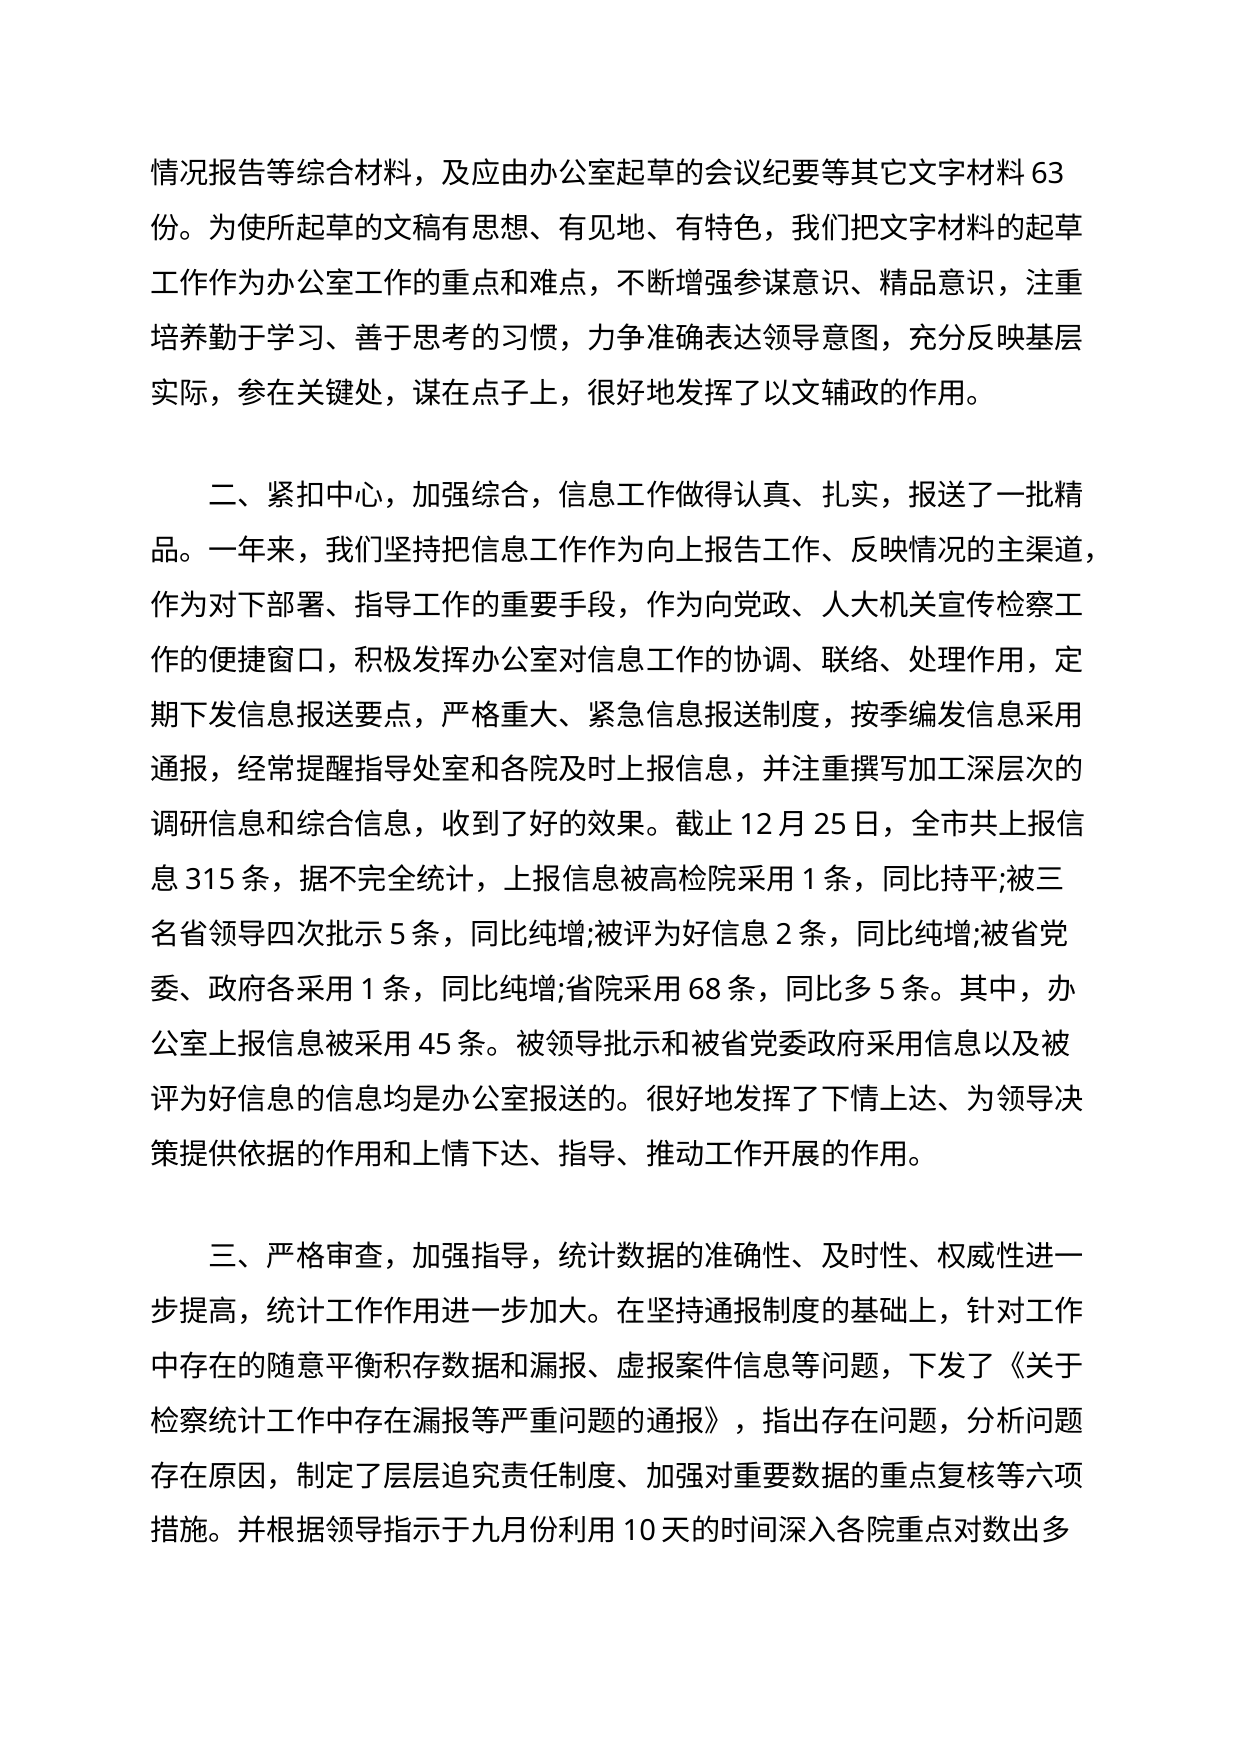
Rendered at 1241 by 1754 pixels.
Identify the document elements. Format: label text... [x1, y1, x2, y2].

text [150, 1232, 1090, 1549]
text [150, 150, 1090, 412]
text 二、紧扣中心，加强综合，信息工作做得认真、扎实，报送了一批精品。一年来，我们坚持把信息工作作为向上报告工作、反映情况的主渠道，作为对下部署、指导工作的重要手段，作为向党政、人大机关宣传检察工作的便捷窗口，积极发挥办公室对信息工作的协调、联络、处理作用，定期下发信息报送要点，严格重大、紧急信息报送制度，按季编发信息采用通报，经常提醒指导处室和各院及时上报信息，并注重撰写加工深层次的调研信息和综合信息，收到了好的效果。截止12月25日，全市共上报信息315条，据不完全统计，上报信息被高检院采用1条，同比持平;被三名省领导四次批示5条，同比纯增;被评为好信息2条，同比纯增;被省党委、政府各采用1条，同比纯增;省院采用68条，同比多5条。其中，办公室上报信息被采用45条。被领导批示和被省党委政府采用信息以及被评为好信息的信息均是办公室报送的。很好地发挥了下情上达、为领导决策提供依据的作用和上情下达、指导、推动工作开展的作用。 [150, 471, 1090, 1173]
